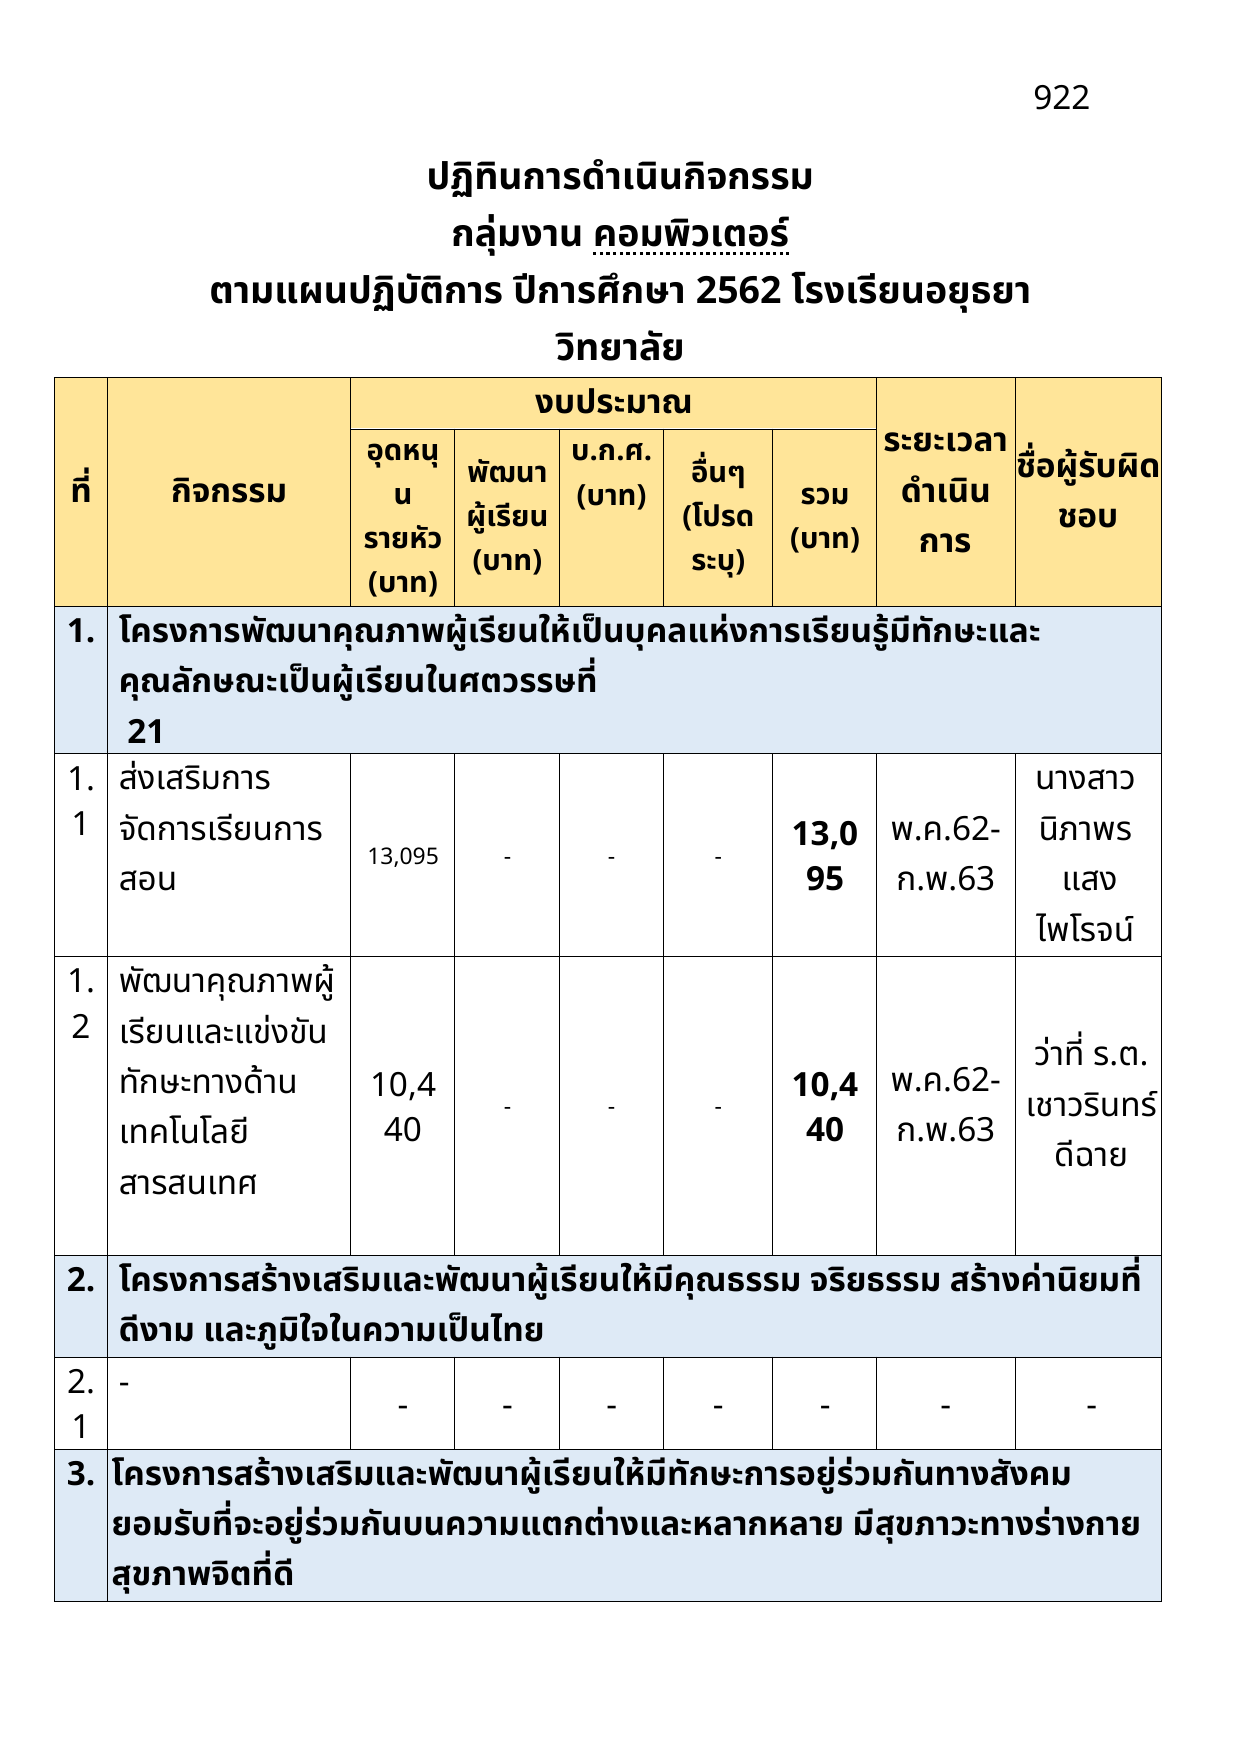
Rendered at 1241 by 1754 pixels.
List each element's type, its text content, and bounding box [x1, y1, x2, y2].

subtitle กลุ่มงาน คอมพิวเตอร์ [150, 207, 1090, 263]
table_cell 1. [55, 607, 107, 753]
table_cell 13,095 [773, 754, 876, 956]
table_cell นางสาว นิภาพร แสงไพโรจน์ [1016, 754, 1161, 956]
table_cell พัฒนาผู้เรียน (บาท) [455, 430, 559, 606]
table_cell ว่าที่ ร.ต. เชาวรินทร์ ดีฉาย [1016, 957, 1161, 1255]
table_cell พัฒนาคุณภาพผู้เรียนและแข่งขันทักษะทางด้านเทคโนโลยีสารสนเทศ [108, 957, 350, 1255]
table_cell 2. [55, 1256, 107, 1357]
table_cell พ.ค.62- ก.พ.63 [877, 957, 1015, 1255]
table_cell 13,095 [351, 754, 454, 956]
table_cell - [351, 1358, 454, 1448]
table_cell 1.1 [55, 754, 107, 956]
table_cell - [664, 1358, 772, 1448]
table_cell โครงการพัฒนาคุณภาพผู้เรียนให้เป็นบุคลแห่งการเรียนรู้มีทักษะและคุณลักษณะเป็นผู้เรียนในศตวรรษที่ 21 [108, 607, 1161, 753]
table_cell - [877, 1358, 1015, 1448]
table_cell 1.2 [55, 957, 107, 1255]
table_cell - [560, 957, 663, 1255]
table_cell - [664, 754, 772, 956]
table_header งบประมาณ [351, 378, 876, 428]
table_header ที่ [55, 378, 107, 606]
table_cell รวม (บาท) [773, 430, 876, 606]
table_header กิจกรรม [108, 378, 350, 606]
table_cell - [455, 957, 559, 1255]
table_cell โครงการสร้างเสริมและพัฒนาผู้เรียนให้มีทักษะการอยู่ร่วมกันทางสังคมยอมรับที่จะอยู่ร่วมกันบนความแตกต่างและหลากหลาย มีสุขภาวะทางร่างกาย สุขภาพจิตที่ดี [108, 1450, 1161, 1601]
table_cell อื่นๆ (โปรดระบุ) [664, 430, 772, 606]
table_cell พ.ค.62- ก.พ.63 [877, 754, 1015, 956]
table_cell โครงการสร้างเสริมและพัฒนาผู้เรียนให้มีคุณธรรม จริยธรรม สร้างค่านิยมที่ดีงาม และภูมิใจในความเป็นไทย [108, 1256, 1161, 1357]
table_cell - [773, 1358, 876, 1448]
table_cell - [455, 1358, 559, 1448]
subtitle ปฏิทินการดำเนินกิจกรรม [150, 150, 1090, 207]
table_header ระยะเวลา ดำเนินการ [877, 378, 1015, 606]
table_cell 2.1 [55, 1358, 107, 1448]
text ตามแผนปฏิบัติการ ปีการศึกษา 2562 โรงเรียนอยุธยาวิทยาลัย [150, 263, 1090, 377]
table_cell - [455, 754, 559, 956]
table_cell ส่งเสริมการจัดการเรียนการสอน [108, 754, 350, 956]
table_cell 10,440 [351, 957, 454, 1255]
table_cell - [560, 754, 663, 956]
table_cell อุดหนุน รายหัว (บาท) [351, 430, 454, 606]
table_header ชื่อผู้รับผิดชอบ [1016, 378, 1161, 606]
table_cell บ.ก.ศ. (บาท) [560, 430, 663, 606]
table_cell - [664, 957, 772, 1255]
table_cell - [560, 1358, 663, 1448]
table_cell - [1016, 1358, 1161, 1448]
table_cell 3. [55, 1450, 107, 1601]
table_cell 10,440 [773, 957, 876, 1255]
table_cell - [108, 1358, 350, 1448]
